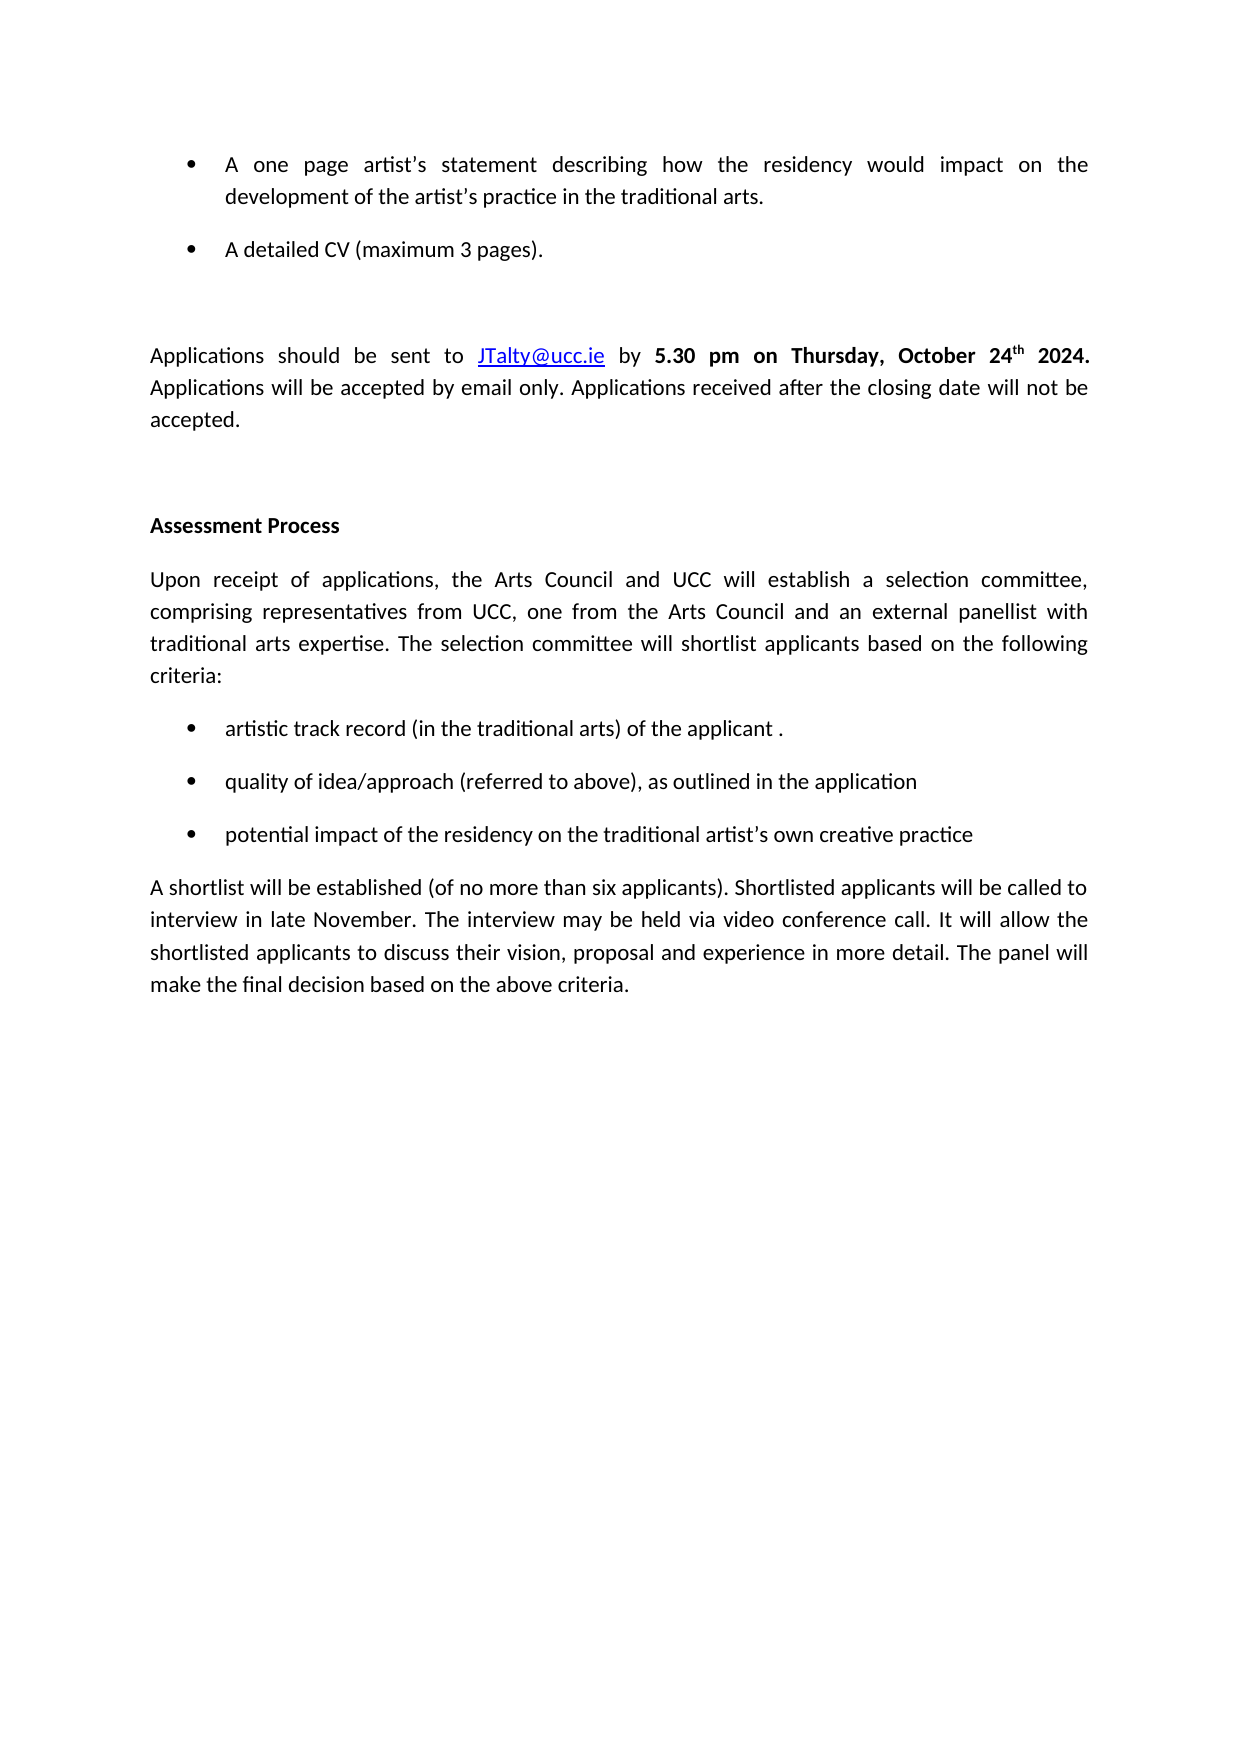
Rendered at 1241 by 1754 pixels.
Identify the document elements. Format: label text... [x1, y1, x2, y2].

text Assessment Process [150, 512, 1090, 540]
text A shortlist will be established (of no more than six applicants). Shortlisted applicants will be called to interview in late November. The interview may be held via video conference call. It will allow the shortlisted applicants to discuss their vision, proposal and experience in more detail. The panel will make the final decision based on the above criteria. [150, 873, 1090, 998]
list artistic track record (in the traditional arts) of the applicant . [187, 714, 1090, 742]
text Upon receipt of applications, the Arts Council and UCC will establish a selection committee, comprising representatives from UCC, one from the Arts Council and an external panellist with traditional arts expertise. The selection committee will shortlist applicants based on the following criteria: [150, 565, 1090, 689]
list potential impact of the residency on the traditional artist’s own creative practice [187, 820, 1090, 848]
list A one page artist’s statement describing how the residency would impact on the development of the artist’s practice in the traditional arts. [187, 150, 1090, 210]
text Applications should be sent to JTalty@ucc.ie by 5.30 pm on Thursday, October 24th 2024. Applications will be accepted by email only. Applications received after the closing date will not be accepted. [150, 341, 1090, 434]
list A detailed CV (maximum 3 pages). [187, 235, 1090, 263]
list quality of idea/approach (referred to above), as outlined in the application [187, 767, 1090, 795]
